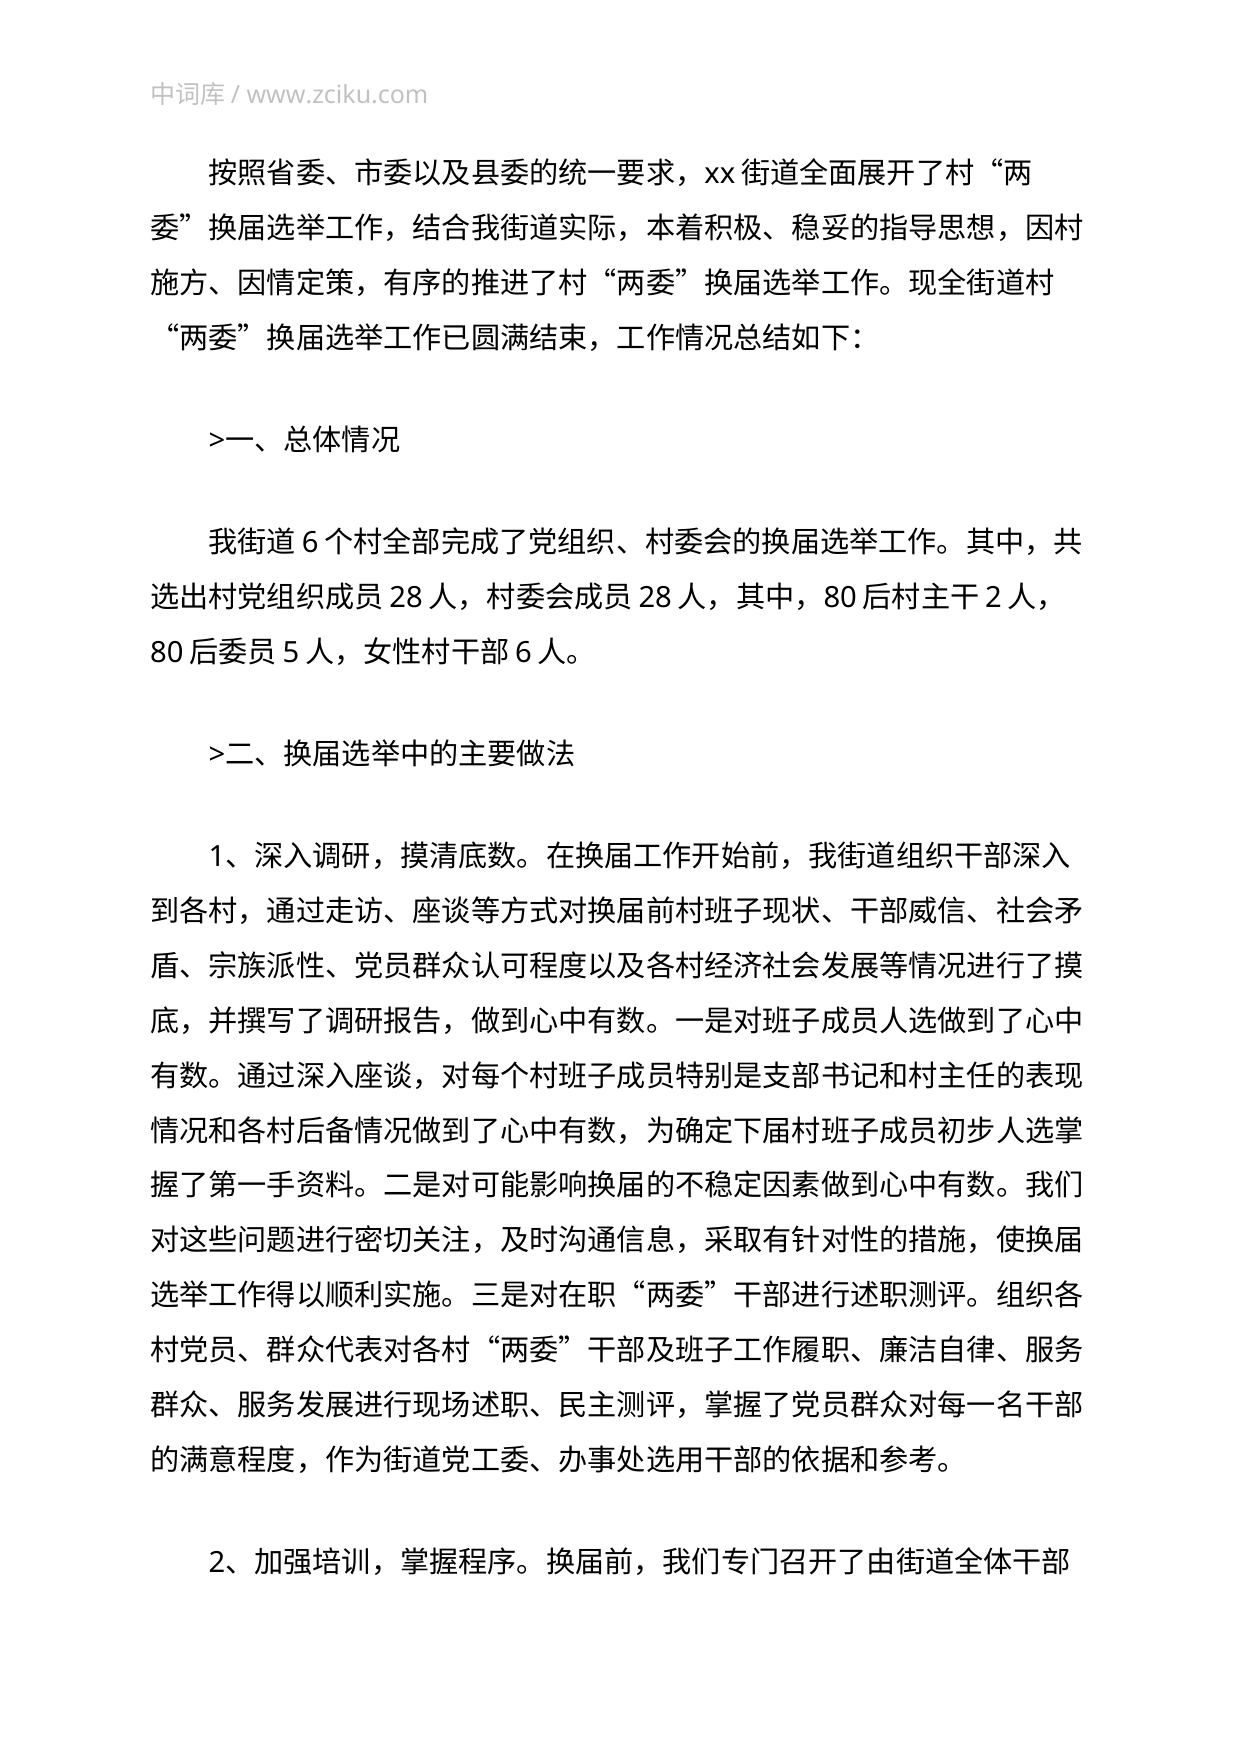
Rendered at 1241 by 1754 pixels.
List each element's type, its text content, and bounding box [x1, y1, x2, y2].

text >一、总体情况 [150, 417, 1090, 459]
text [150, 1538, 1090, 1581]
text >二、换届选举中的主要做法 [150, 731, 1090, 773]
text 1、深入调研，摸清底数。在换届工作开始前，我街道组织干部深入到各村，通过走访、座谈等方式对换届前村班子现状、干部威信、社会矛盾、宗族派性、党员群众认可程度以及各村经济社会发展等情况进行了摸底，并撰写了调研报告，做到心中有数。一是对班子成员人选做到了心中有数。通过深入座谈，对每个村班子成员特别是支部书记和村主任的表现情况和各村后备情况做到了心中有数，为确定下届村班子成员初步人选掌握了第一手资料。二是对可能影响换届的不稳定因素做到心中有数。我们对这些问题进行密切关注，及时沟通信息，采取有针对性的措施，使换届选举工作得以顺利实施。三是对在职“两委”干部进行述职测评。组织各村党员、群众代表对各村“两委”干部及班子工作履职、廉洁自律、服务群众、服务发展进行现场述职、民主测评，掌握了党员群众对每一名干部的满意程度，作为街道党工委、办事处选用干部的依据和参考。 [150, 832, 1090, 1479]
text 按照省委、市委以及县委的统一要求，xx街道全面展开了村“两委”换届选举工作，结合我街道实际，本着积极、稳妥的指导思想，因村施方、因情定策，有序的推进了村“两委”换届选举工作。现全街道村“两委”换届选举工作已圆满结束，工作情况总结如下： [150, 150, 1090, 357]
text 我街道6个村全部完成了党组织、村委会的换届选举工作。其中，共选出村党组织成员28人，村委会成员28人，其中，80后村主干2人，80后委员5人，女性村干部6人。 [150, 518, 1090, 671]
